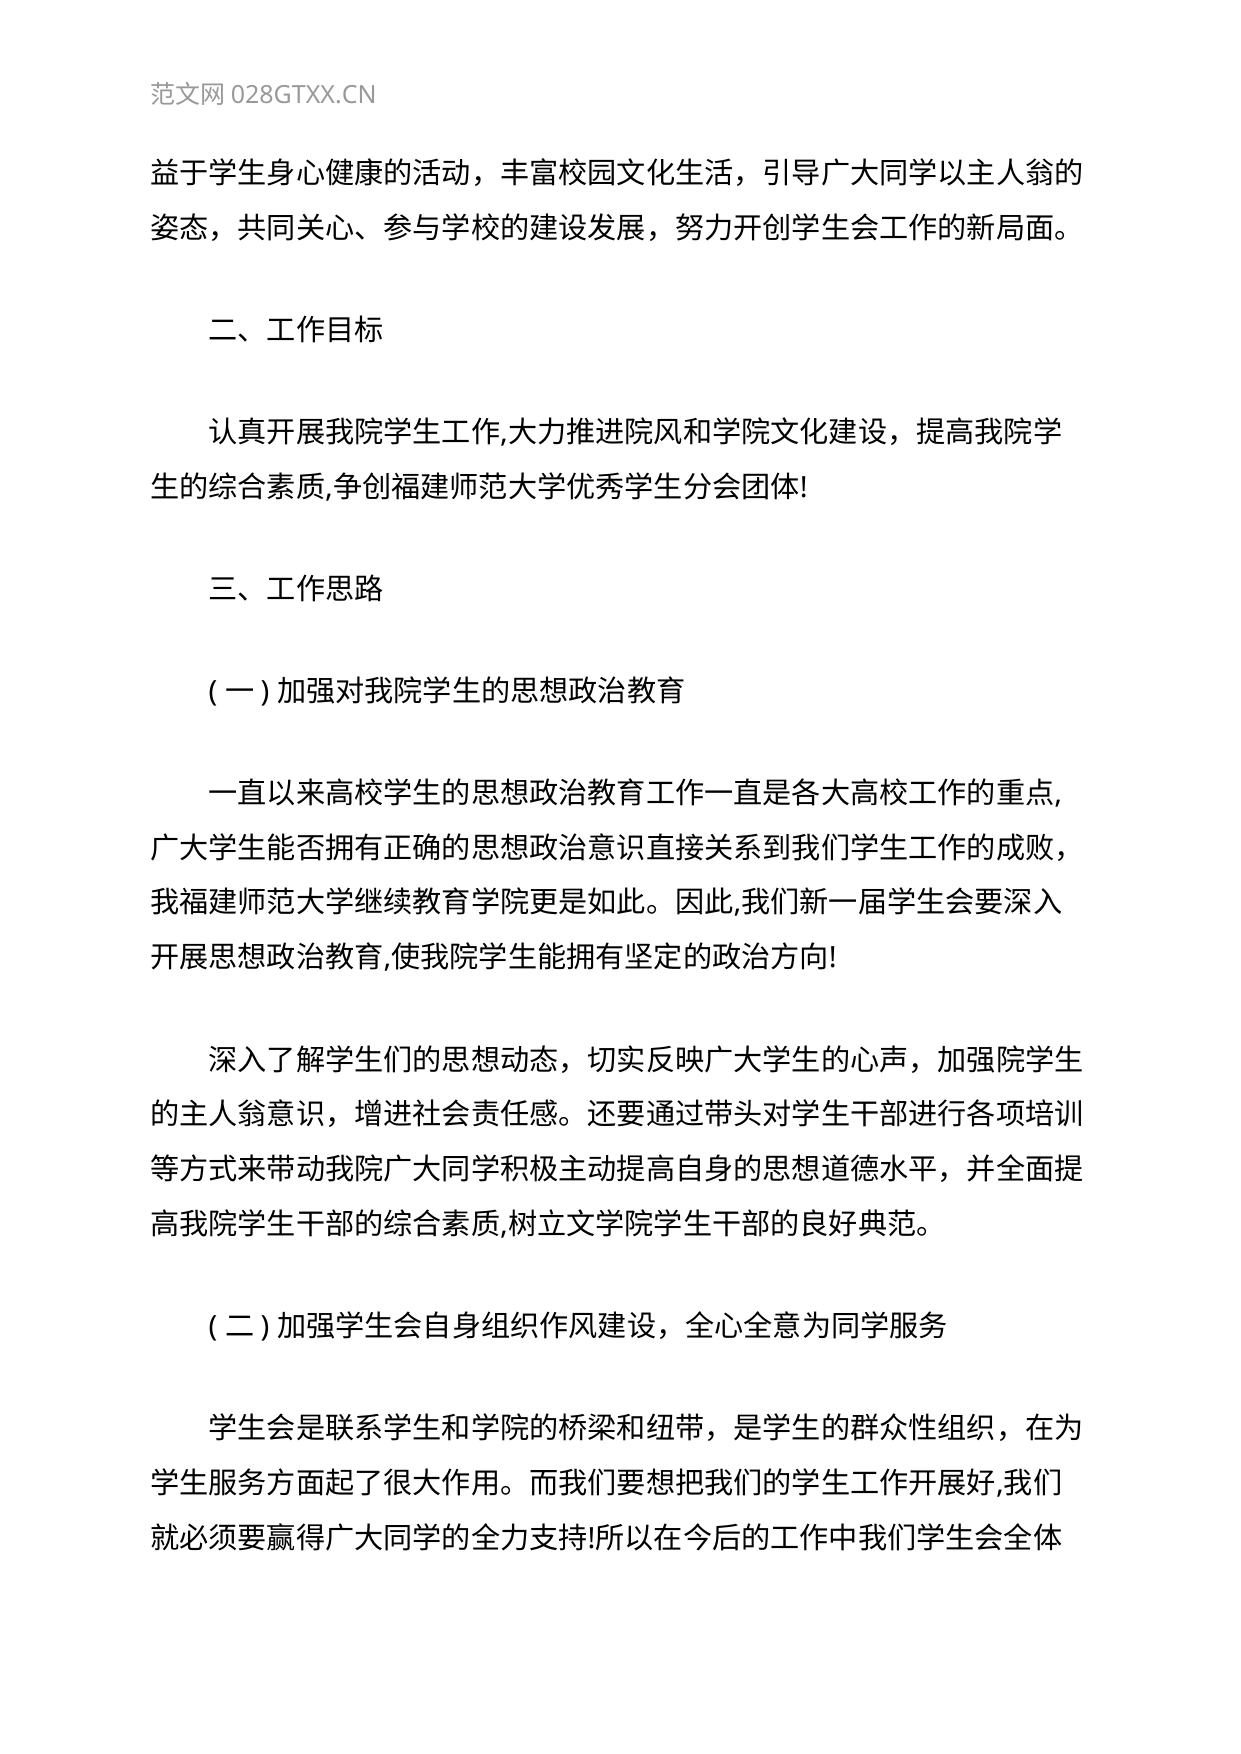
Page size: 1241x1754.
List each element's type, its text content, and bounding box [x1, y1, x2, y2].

text ( 二 ) 加强学生会自身组织作风建设，全心全意为同学服务 [150, 1303, 1090, 1345]
text 认真开展我院学生工作,大力推进院风和学院文化建设，提高我院学生的综合素质,争创福建师范大学优秀学生分会团体! [150, 408, 1090, 506]
text 一直以来高校学生的思想政治教育工作一直是各大高校工作的重点,广大学生能否拥有正确的思想政治意识直接关系到我们学生工作的成败，我福建师范大学继续教育学院更是如此。因此,我们新一届学生会要深入开展思想政治教育,使我院学生能拥有坚定的政治方向! [150, 769, 1090, 976]
text ( 一 ) 加强对我院学生的思想政治教育 [150, 667, 1090, 709]
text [150, 150, 1090, 247]
text 二、工作目标 [150, 307, 1090, 349]
text 深入了解学生们的思想动态，切实反映广大学生的心声，加强院学生的主人翁意识，增进社会责任感。还要通过带头对学生干部进行各项培训等方式来带动我院广大同学积极主动提高自身的思想道德水平，并全面提高我院学生干部的综合素质,树立文学院学生干部的良好典范。 [150, 1036, 1090, 1243]
text 三、工作思路 [150, 565, 1090, 608]
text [150, 1405, 1090, 1557]
